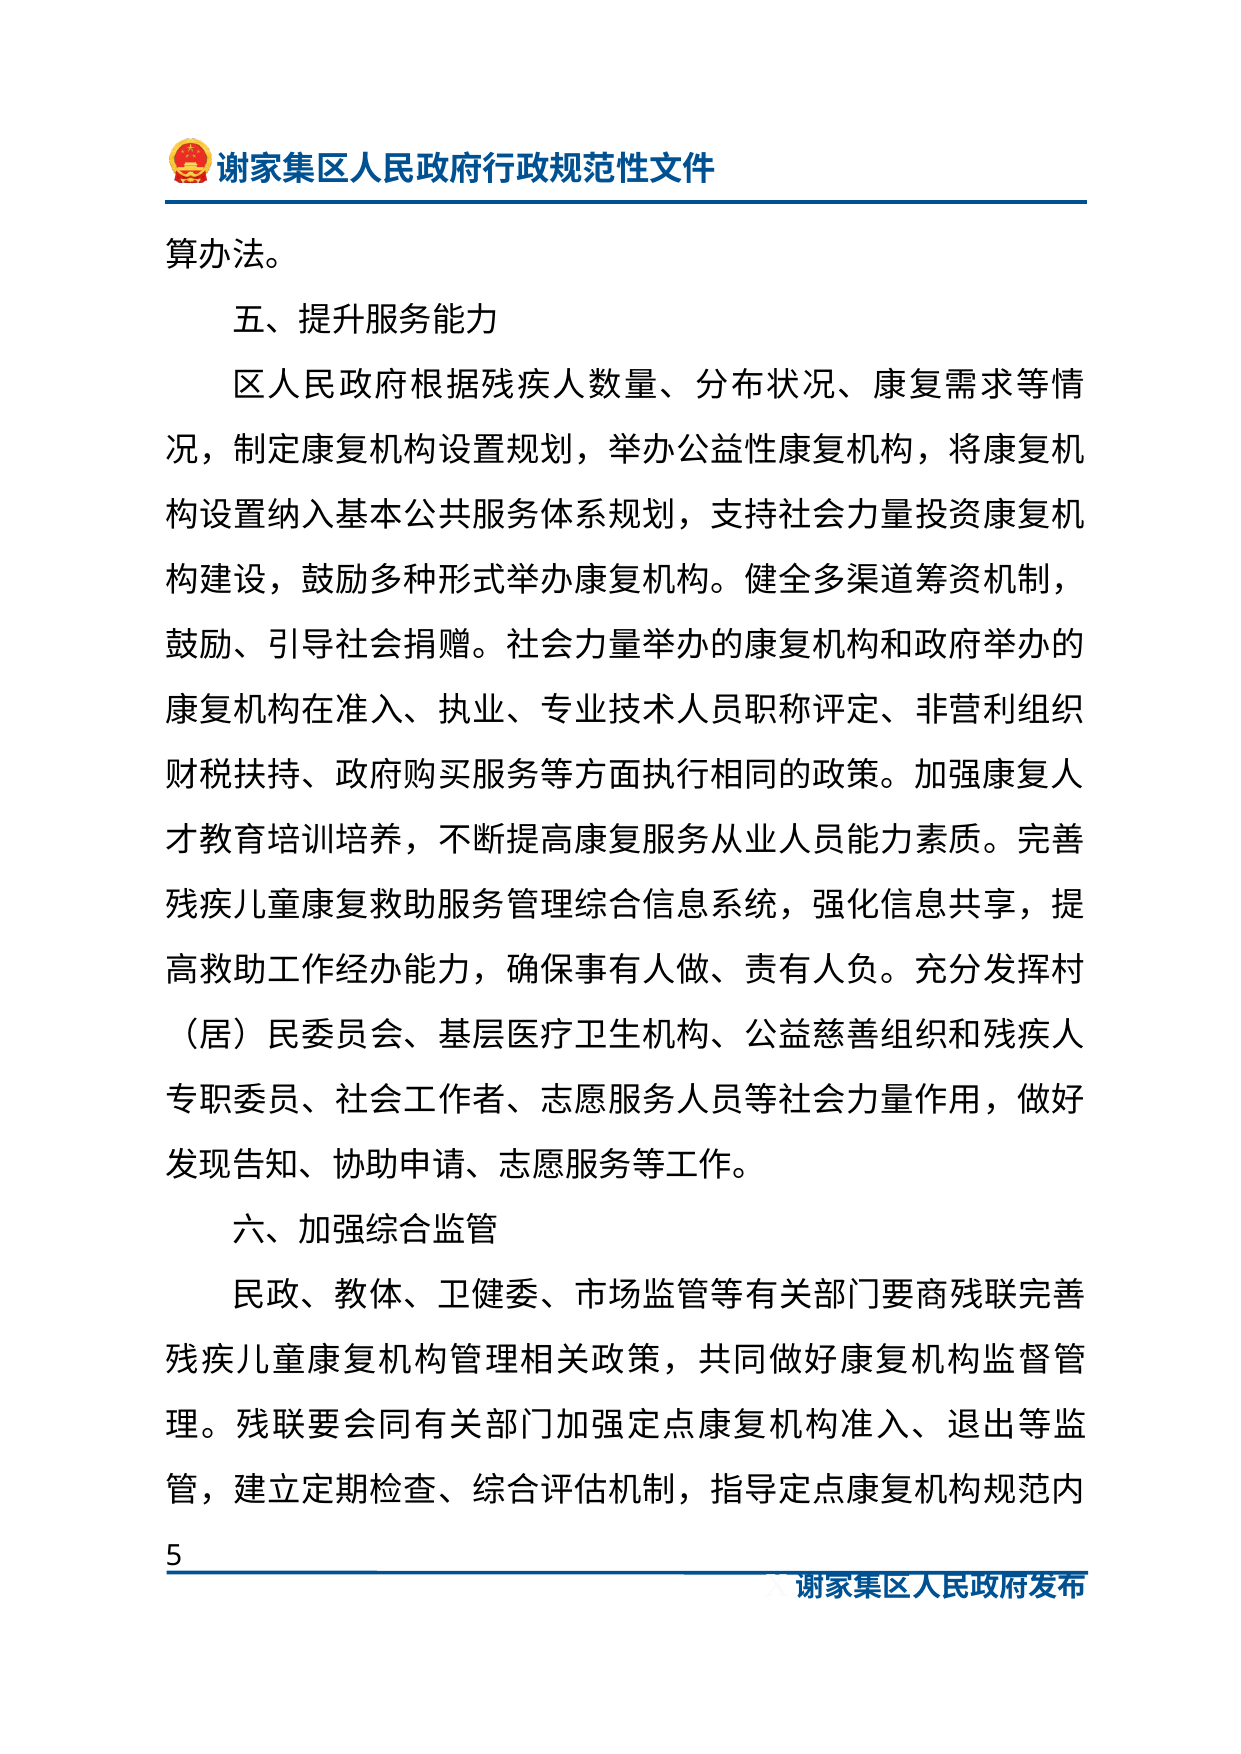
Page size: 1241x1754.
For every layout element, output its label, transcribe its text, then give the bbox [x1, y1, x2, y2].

text 结算。在定点康复机构接受康复服务发生的费用，经区残联审核后，由区财政部门与定点康复机构直接结算，结算周期由区残联商区财政部门确定。经区残联审核同意在非定点康复机构接受康复服务发生的费用，由区残联商区财政部门明确结算办法。 [165, 219, 1087, 284]
text 区人民政府根据残疾人数量、分布状况、康复需求等情况，制定康复机构设置规划，举办公益性康复机构，将康复机构设置纳入基本公共服务体系规划，支持社会力量投资康复机构建设，鼓励多种形式举办康复机构。健全多渠道筹资机制，鼓励、引导社会捐赠。社会力量举办的康复机构和政府举办的康复机构在准入、执业、专业技术人员职称评定、非营利组织财税扶持、政府购买服务等方面执行相同的政策。加强康复人才教育培训培养，不断提高康复服务从业人员能力素质。完善残疾儿童康复救助服务管理综合信息系统，强化信息共享，提高救助工作经办能力，确保事有人做、责有人负。充分发挥村（居）民委员会、基层医疗卫生机构、公益慈善组织和残疾人专职委员、社会工作者、志愿服务人员等社会力量作用，做好发现告知、协助申请、志愿服务等工作。 [165, 349, 1087, 1194]
text 五、提升服务能力 [165, 284, 1087, 349]
picture [165, 136, 216, 187]
text 六、加强综合监管 [165, 1194, 1087, 1259]
